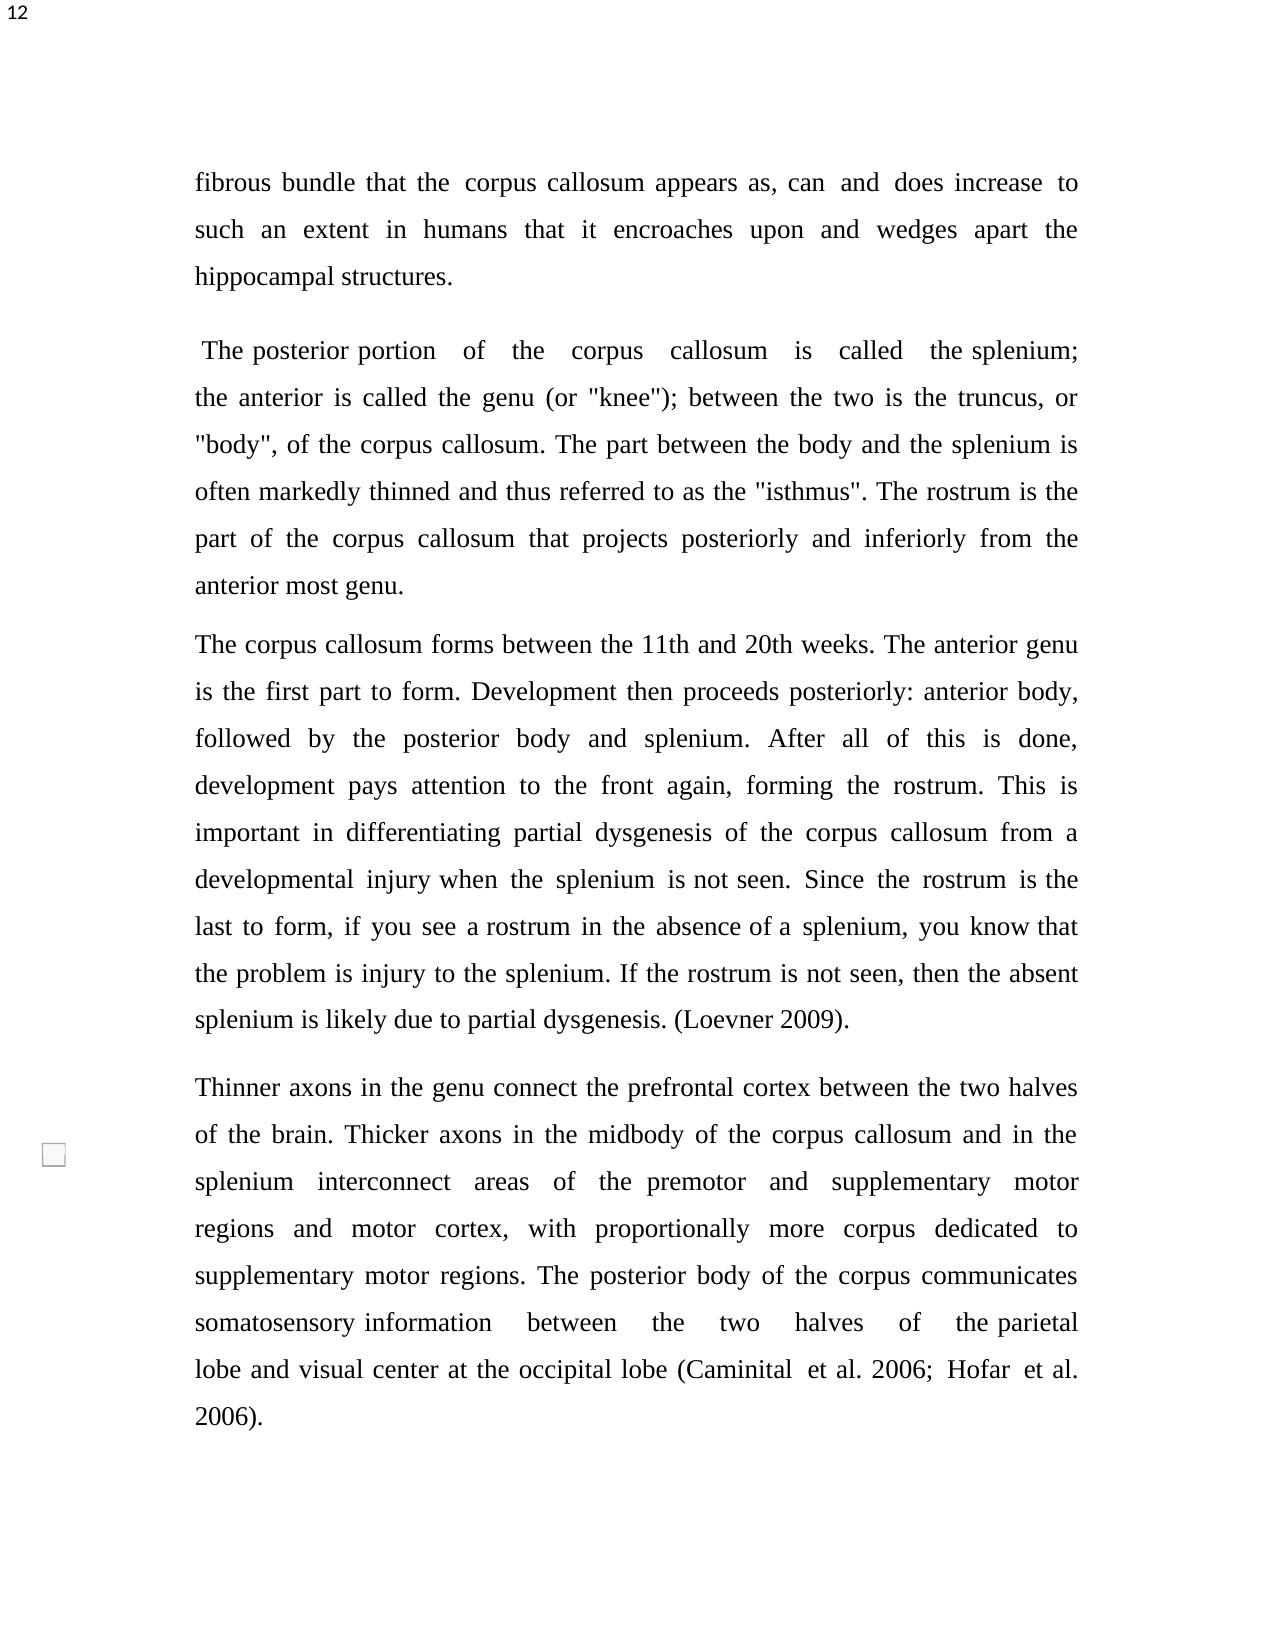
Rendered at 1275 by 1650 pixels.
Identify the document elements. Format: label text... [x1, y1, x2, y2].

text fibrous bundle that the corpus callosum appears as, can and does increase to such an extent in humans that it encroaches upon and wedges apart the hippocampal structures. [194, 166, 1079, 291]
text The posterior portion of the corpus callosum is called the splenium; the anterior is called the genu (or "knee"); between the two is the truncus, or "body", of the corpus callosum. The part between the body and the splenium is often markedly thinned and thus referred to as the "isthmus". The rostrum is the part of the corpus callosum that projects posteriorly and inferiorly from the anterior most genu. [194, 334, 1079, 601]
text The corpus callosum forms between the 11th and 20th weeks. The anterior genu is the first part to form. Development then proceeds posteriorly: anterior body, followed by the posterior body and splenium. After all of this is done, development pays attention to the front again, forming the rostrum. This is important in differentiating partial dysgenesis of the corpus callosum from a developmental injury when the splenium is not seen. Since the rostrum is the last to form, if you see a rostrum in the absence of a splenium, you know that the problem is injury to the splenium. If the rostrum is not seen, then the absent splenium is likely due to partial dysgenesis. (Loevner 2009). [194, 628, 1079, 1035]
text Thinner axons in the genu connect the prefrontal cortex between the two halves of the brain. Thicker axons in the midbody of the corpus callosum and in the splenium interconnect areas of the premotor and supplementary motor regions and motor cortex, with proportionally more corpus dedicated to supplementary motor regions. The posterior body of the corpus communicates somatosensory information between the two halves of the parietal lobe and visual center at the occipital lobe (Caminital et al. 2006; Hofar et al. 2006). [194, 1072, 1079, 1432]
